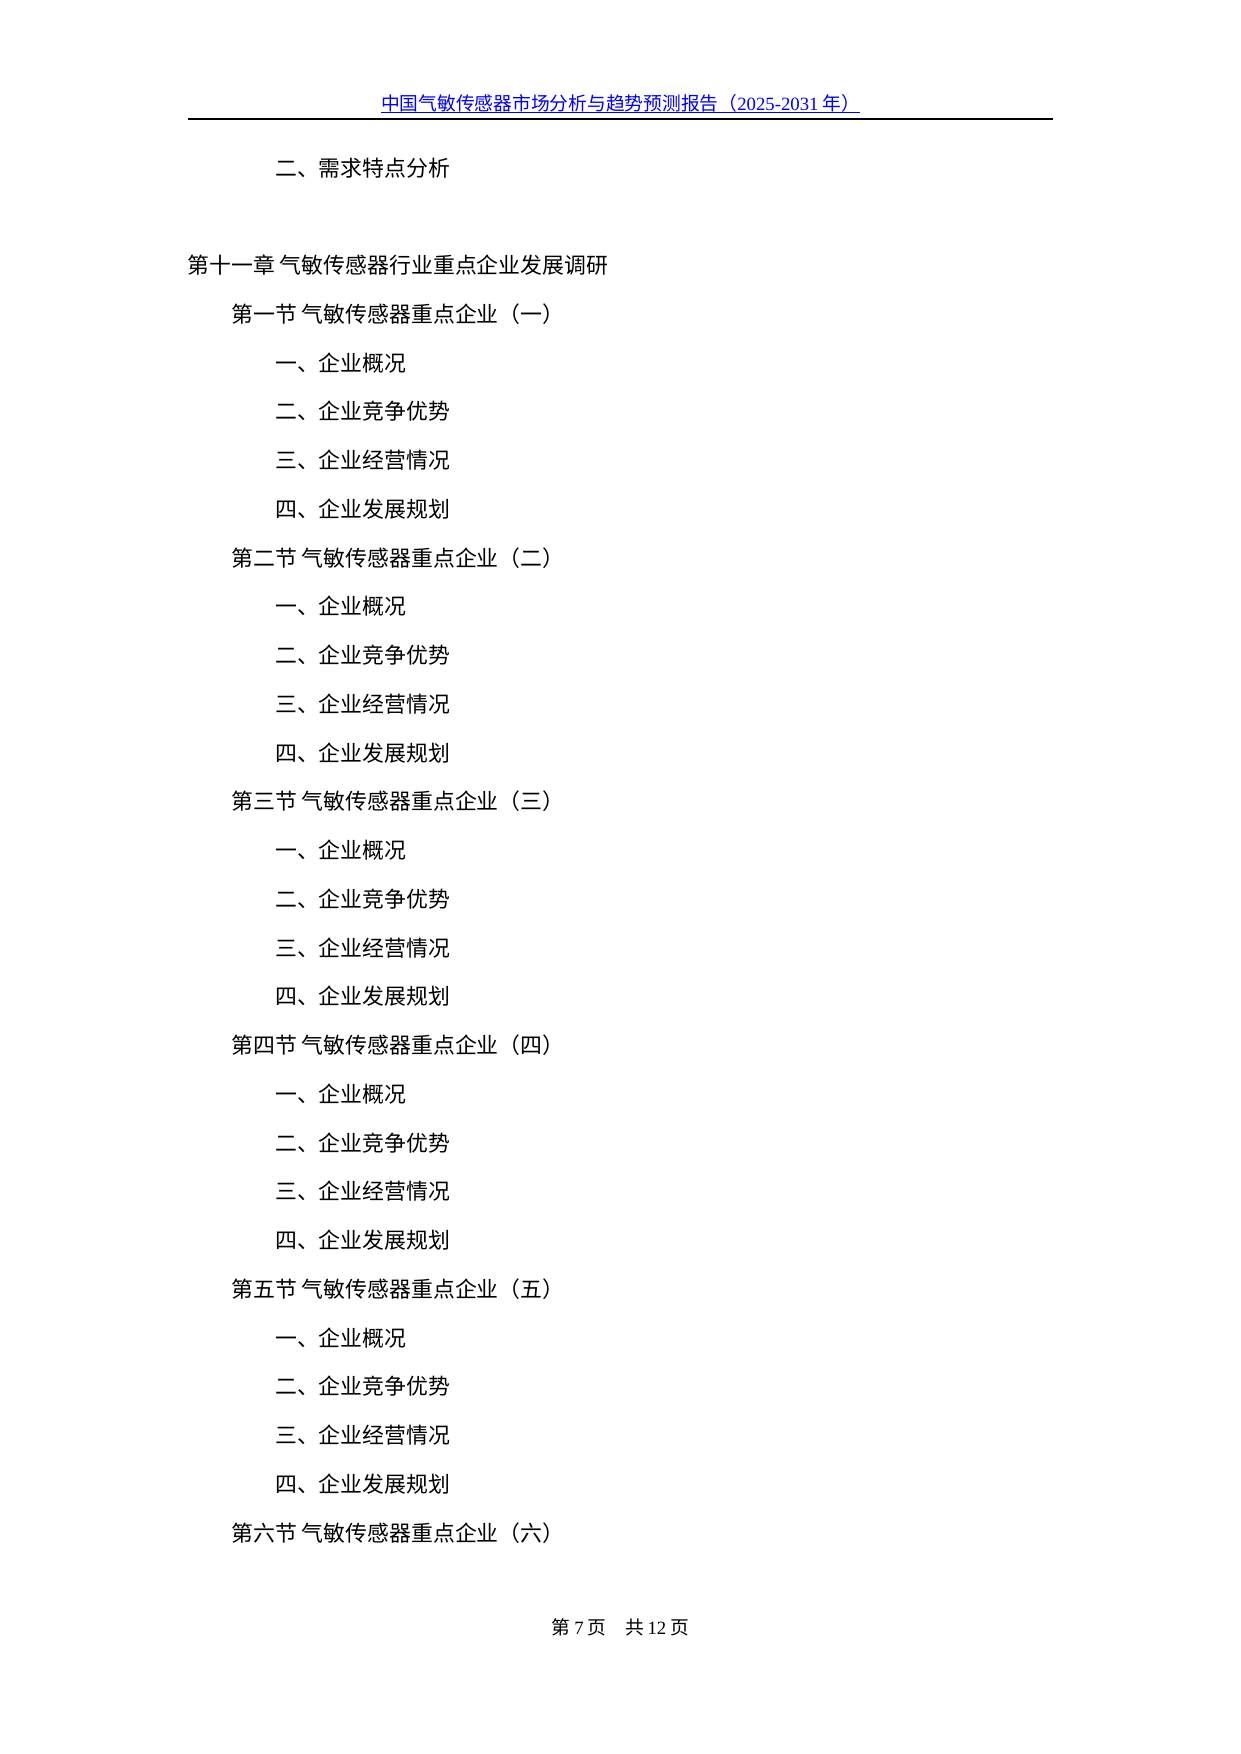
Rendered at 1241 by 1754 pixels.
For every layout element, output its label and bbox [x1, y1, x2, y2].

text [187, 150, 1053, 1548]
